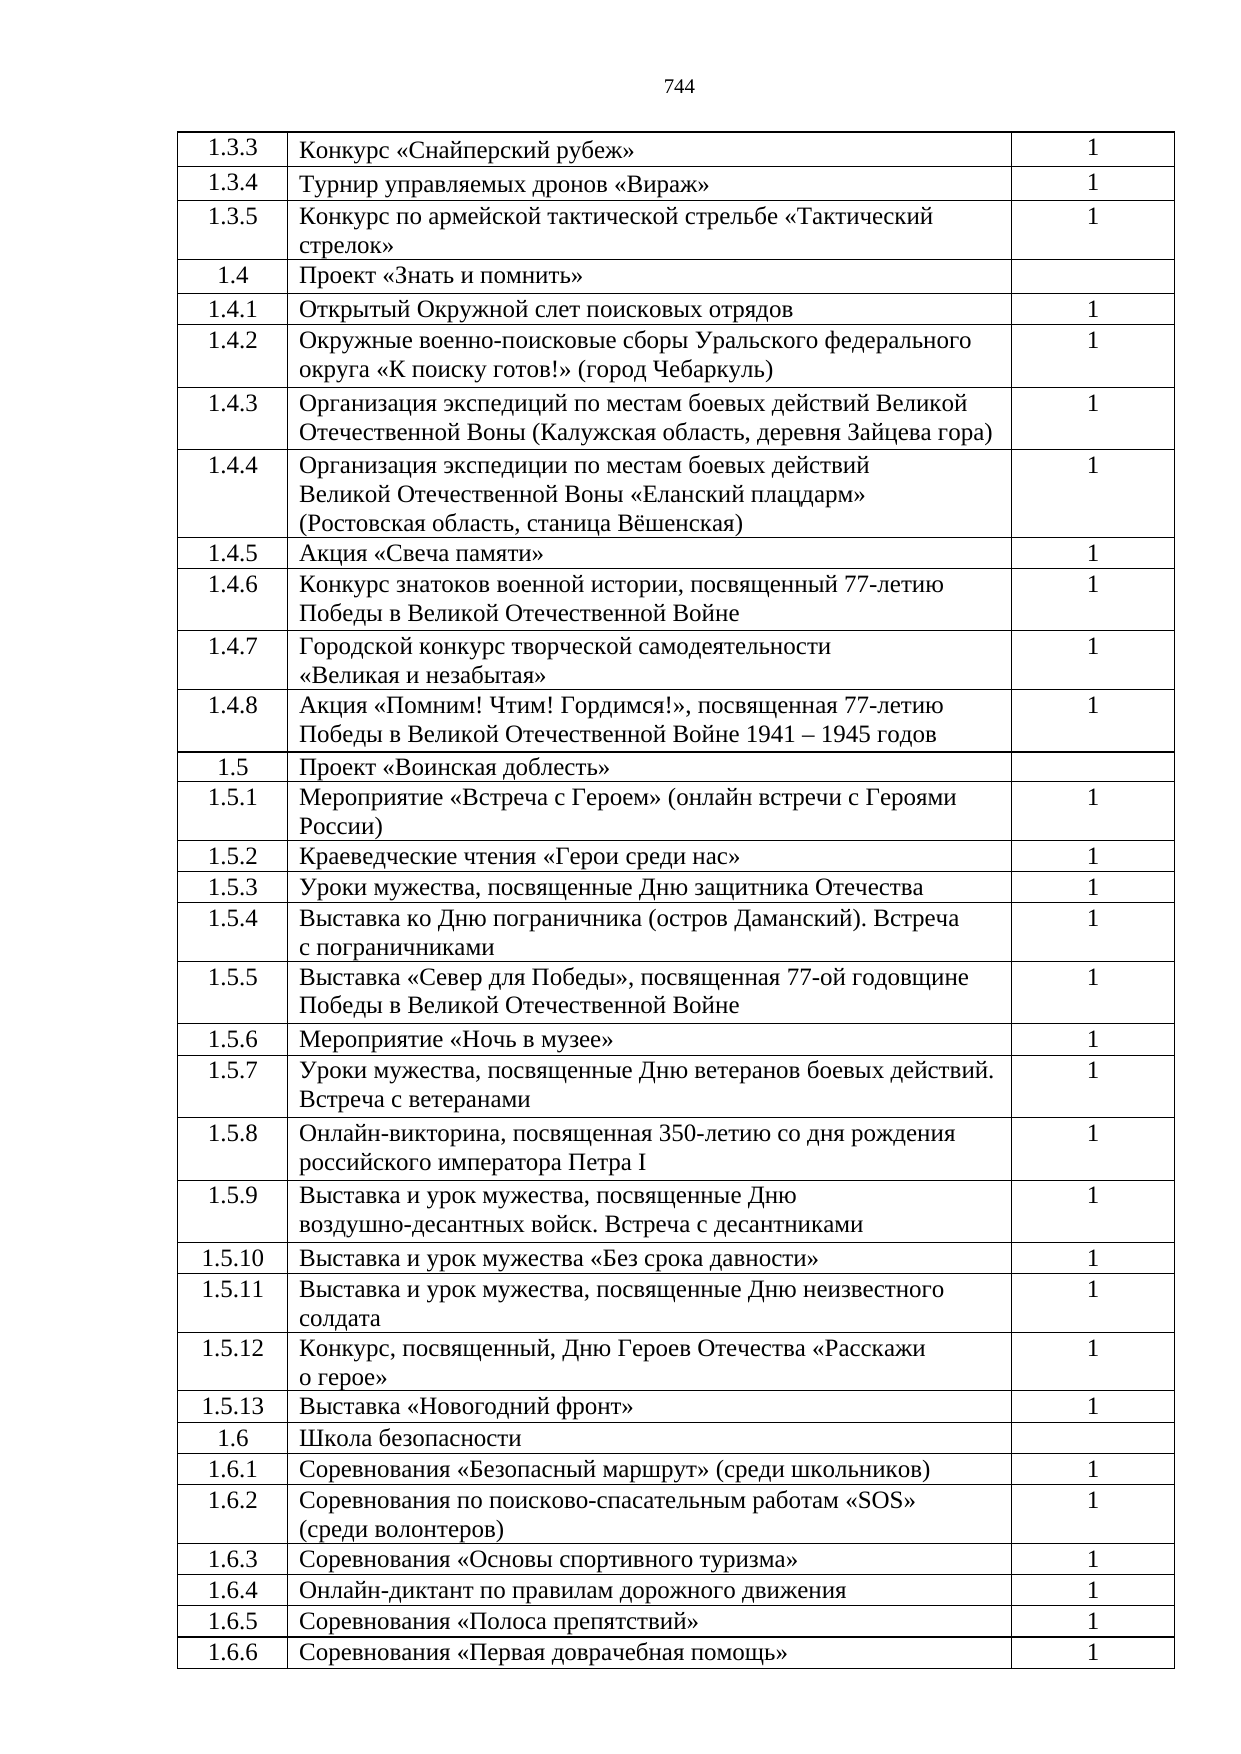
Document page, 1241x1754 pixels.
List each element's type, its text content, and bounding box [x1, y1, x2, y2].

table_cell Акция «Свеча памяти» [288, 538, 1011, 568]
table_cell 1 [1012, 1454, 1174, 1484]
table_cell 1.5.12 [178, 1333, 287, 1390]
table_cell 1.5.4 [178, 903, 287, 961]
table_cell Организация экспедиции по местам боевых действий Великой Отечественной Воны «Еланский плацдарм» (Ростовская область, станица Вёшенская) [288, 450, 1011, 537]
table_cell 1.5.3 [178, 872, 287, 902]
table_cell 1.5 [178, 753, 287, 781]
table_cell 1 [1012, 1575, 1174, 1605]
table_cell 1 [1012, 1606, 1174, 1636]
table_cell 1.5.1 [178, 782, 287, 840]
table_cell Выставка «Новогодний фронт» [288, 1391, 1011, 1422]
table_cell 1 [1012, 388, 1174, 449]
table_cell 1 [1012, 1485, 1174, 1543]
table_cell 1.4.7 [178, 631, 287, 689]
table_cell 1 [1012, 690, 1174, 751]
table_cell 1.5.13 [178, 1391, 287, 1422]
table_cell Онлайн-викторина, посвященная 350-летию со дня рождения российского императора Петра I [288, 1118, 1011, 1179]
table_cell 1.3.5 [178, 201, 287, 259]
table_cell 1.4.1 [178, 294, 287, 324]
table_cell 1.6.1 [178, 1454, 287, 1484]
table_cell Уроки мужества, посвященные Дню ветеранов боевых действий. Встреча с ветеранами [288, 1056, 1011, 1117]
table_cell Школа безопасности [288, 1423, 1011, 1453]
table_cell 1.4.6 [178, 569, 287, 630]
table_cell 1.4.5 [178, 538, 287, 568]
table_cell Мероприятие «Встреча с Героем» (онлайн встречи с Героями России) [288, 782, 1011, 840]
table_cell 1.5.2 [178, 841, 287, 871]
table_cell Проект «Знать и помнить» [288, 260, 1011, 293]
table_cell 1 [1012, 1118, 1174, 1179]
table_cell 1.5.8 [178, 1118, 287, 1179]
table_cell Выставка и урок мужества, посвященные Дню неизвестного солдата [288, 1274, 1011, 1332]
table_cell Соревнования «Полоса препятствий» [288, 1606, 1011, 1636]
table_cell Конкурс «Снайперский рубеж» [288, 133, 1011, 166]
table_cell Выставка и урок мужества, посвященные Дню воздушно-десантных войск. Встреча с десантниками [288, 1181, 1011, 1242]
table_cell 1.4.8 [178, 690, 287, 751]
table_cell 1 [1012, 569, 1174, 630]
table_cell Конкурс, посвященный, Дню Героев Отечества «Расскажи о герое» [288, 1333, 1011, 1390]
table_cell Краеведческие чтения «Герои среди нас» [288, 841, 1011, 871]
table_cell 1.4 [178, 260, 287, 293]
table_cell 1.5.10 [178, 1243, 287, 1273]
table_cell 1.4.3 [178, 388, 287, 449]
table_cell [1012, 753, 1174, 781]
table_cell Соревнования «Основы спортивного туризма» [288, 1544, 1011, 1574]
table_cell 1 [1012, 167, 1174, 200]
table_cell 1 [1012, 538, 1174, 568]
table_cell Открытый Окружной слет поисковых отрядов [288, 294, 1011, 324]
table_cell 1.6.5 [178, 1606, 287, 1636]
table_cell Онлайн-диктант по правилам дорожного движения [288, 1575, 1011, 1605]
table_cell Соревнования «Безопасный маршрут» (среди школьников) [288, 1454, 1011, 1484]
table_cell 1 [1012, 1544, 1174, 1574]
table_cell 1 [1012, 782, 1174, 840]
table_cell Конкурс знатоков военной истории, посвященный 77-летию Победы в Великой Отечественной Войне [288, 569, 1011, 630]
table_cell 1.5.9 [178, 1181, 287, 1242]
table_cell [1012, 260, 1174, 293]
table_cell 1.6 [178, 1423, 287, 1453]
table_cell 1.6.3 [178, 1544, 287, 1574]
table_cell 1 [1012, 325, 1174, 387]
table_cell 1.5.5 [178, 962, 287, 1023]
table_cell 1 [1012, 631, 1174, 689]
table_cell Турнир управляемых дронов «Вираж» [288, 167, 1011, 200]
table_cell 1 [1012, 1333, 1174, 1390]
table_cell 1 [1012, 962, 1174, 1023]
table_cell 1 [1012, 133, 1174, 166]
table_cell 1 [1012, 201, 1174, 259]
table_cell Выставка «Север для Победы», посвященная 77-ой годовщине Победы в Великой Отечественной Войне [288, 962, 1011, 1023]
table_cell Выставка ко Дню пограничника (остров Даманский). Встреча с пограничниками [288, 903, 1011, 961]
table_cell [1012, 1423, 1174, 1453]
table_cell 1 [1012, 872, 1174, 902]
table_cell 1 [1012, 1024, 1174, 1054]
table_cell Соревнования «Первая доврачебная помощь» [288, 1638, 1011, 1668]
table_cell Организация экспедиций по местам боевых действий Великой Отечественной Воны (Калужская область, деревня Зайцева гора) [288, 388, 1011, 449]
table_cell 1.4.2 [178, 325, 287, 387]
table_cell Мероприятие «Ночь в музее» [288, 1024, 1011, 1054]
table_cell 1.5.11 [178, 1274, 287, 1332]
table_cell 1.3.4 [178, 167, 287, 200]
table_cell Уроки мужества, посвященные Дню защитника Отечества [288, 872, 1011, 902]
table_cell Соревнования по поисково-спасательным работам «SOS» (среди волонтеров) [288, 1485, 1011, 1543]
table_cell 1.5.6 [178, 1024, 287, 1054]
table_cell 1 [1012, 294, 1174, 324]
table_cell 1.6.2 [178, 1485, 287, 1543]
table_cell Проект «Воинская доблесть» [288, 753, 1011, 781]
table_cell Выставка и урок мужества «Без срока давности» [288, 1243, 1011, 1273]
table_cell 1.6.4 [178, 1575, 287, 1605]
table_cell 1 [1012, 841, 1174, 871]
table_cell 1 [1012, 903, 1174, 961]
table_cell 1 [1012, 1391, 1174, 1422]
table_cell Окружные военно-поисковые сборы Уральского федерального округа «К поиску готов!» (город Чебаркуль) [288, 325, 1011, 387]
table_cell 1.5.7 [178, 1056, 287, 1117]
table_cell 1.4.4 [178, 450, 287, 537]
table_cell Городской конкурс творческой самодеятельности «Великая и незабытая» [288, 631, 1011, 689]
table_cell 1 [1012, 1243, 1174, 1273]
table_cell Акция «Помним! Чтим! Гордимся!», посвященная 77-летию Победы в Великой Отечественной Войне 1941 – 1945 годов [288, 690, 1011, 751]
table_cell 1 [1012, 1056, 1174, 1117]
table_cell 1 [1012, 1274, 1174, 1332]
table_cell Конкурс по армейской тактической стрельбе «Тактический стрелок» [288, 201, 1011, 259]
table_cell 1 [1012, 450, 1174, 537]
table_cell 1 [1012, 1181, 1174, 1242]
table_cell 1.3.3 [178, 133, 287, 166]
table_cell 1 [1012, 1638, 1174, 1668]
table_cell 1.6.6 [178, 1638, 287, 1668]
